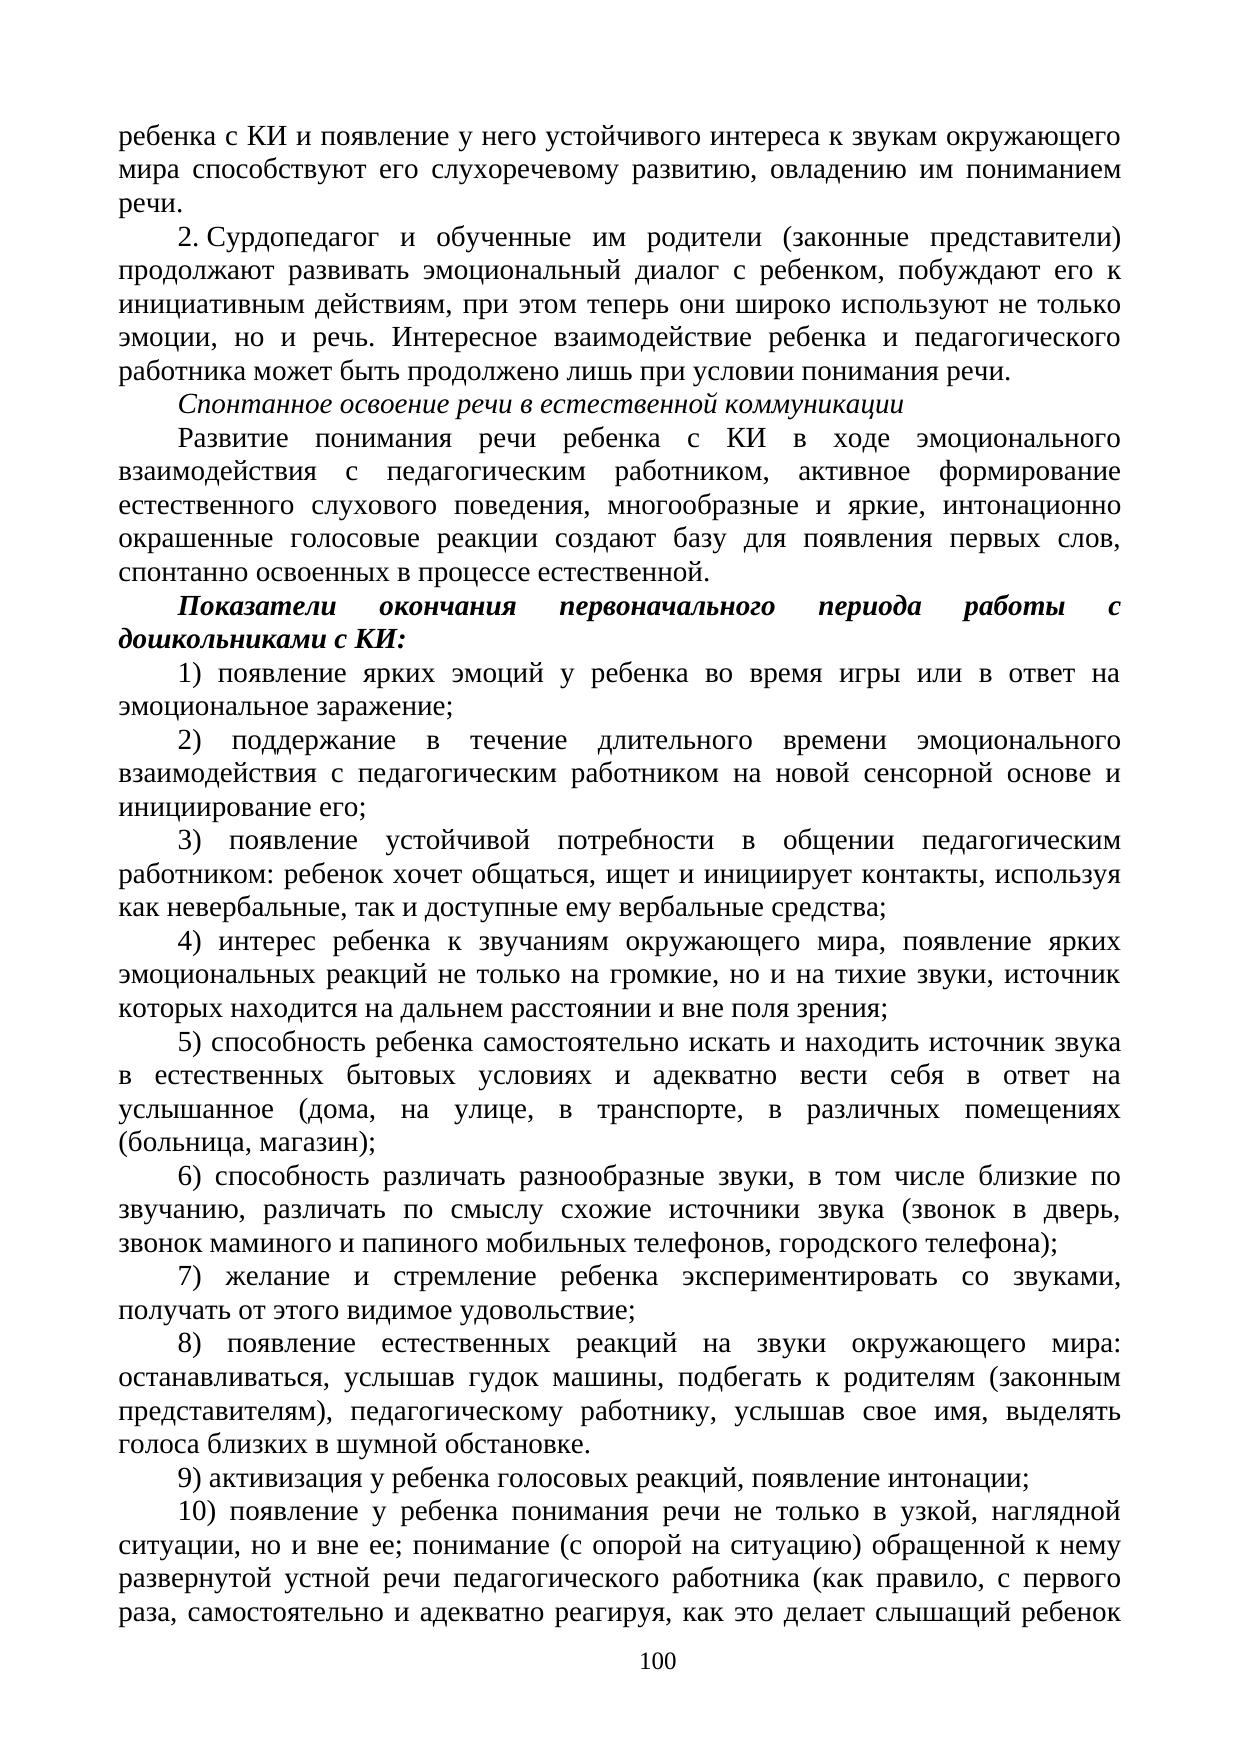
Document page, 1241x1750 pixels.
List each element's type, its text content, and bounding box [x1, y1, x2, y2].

text 5) способность ребенка самостоятельно искать и находить источник звука в естественных бытовых условиях и адекватно вести себя в ответ на услышанное (дома, на улице, в транспорте, в различных помещениях (больница, магазин); [118, 1024, 1122, 1158]
text 4) интерес ребенка к звучаниям окружающего мира, появление ярких эмоциональных реакций не только на громкие, но и на тихие звуки, источник которых находится на дальнем расстоянии и вне поля зрения; [118, 923, 1122, 1024]
text 7) желание и стремление ребенка экспериментировать со звуками, получать от этого видимое удовольствие; [118, 1258, 1122, 1326]
text 2) поддержание в течение длительного времени эмоционального взаимодействия с педагогическим работником на новой сенсорной основе и инициирование его; [118, 722, 1122, 822]
text Показатели окончания первоначального периода работы с дошкольниками с КИ: [118, 588, 1122, 655]
text 2. Сурдопедагог и обученные им родители (законные представители) продолжают развивать эмоциональный диалог с ребенком, побуждают его к инициативным действиям, при этом теперь они широко используют не только эмоции, но и речь. Интересное взаимодействие ребенка и педагогического работника может быть продолжено лишь при условии понимания речи. [118, 219, 1122, 386]
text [118, 118, 1122, 219]
text Развитие понимания речи ребенка с КИ в ходе эмоционального взаимодействия с педагогическим работником, активное формирование естественного слухового поведения, многообразные и яркие, интонационно окрашенные голосовые реакции создают базу для появления первых слов, спонтанно освоенных в процессе естественной. [118, 420, 1122, 588]
text Спонтанное освоение речи в естественной коммуникации [118, 386, 1122, 420]
text 3) появление устойчивой потребности в общении педагогическим работником: ребенок хочет общаться, ищет и инициирует контакты, используя как невербальные, так и доступные ему вербальные средства; [118, 822, 1122, 923]
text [118, 1493, 1122, 1627]
text 6) способность различать разнообразные звуки, в том числе близкие по звучанию, различать по смыслу схожие источники звука (звонок в дверь, звонок маминого и папиного мобильных телефонов, городского телефона); [118, 1158, 1122, 1258]
text 1) появление ярких эмоций у ребенка во время игры или в ответ на эмоциональное заражение; [118, 655, 1122, 722]
text 9) активизация у ребенка голосовых реакций, появление интонации; [118, 1460, 1122, 1493]
text 8) появление естественных реакций на звуки окружающего мира: останавливаться, услышав гудок машины, подбегать к родителям (законным представителям), педагогическому работнику, услышав свое имя, выделять голоса близких в шумной обстановке. [118, 1326, 1122, 1460]
